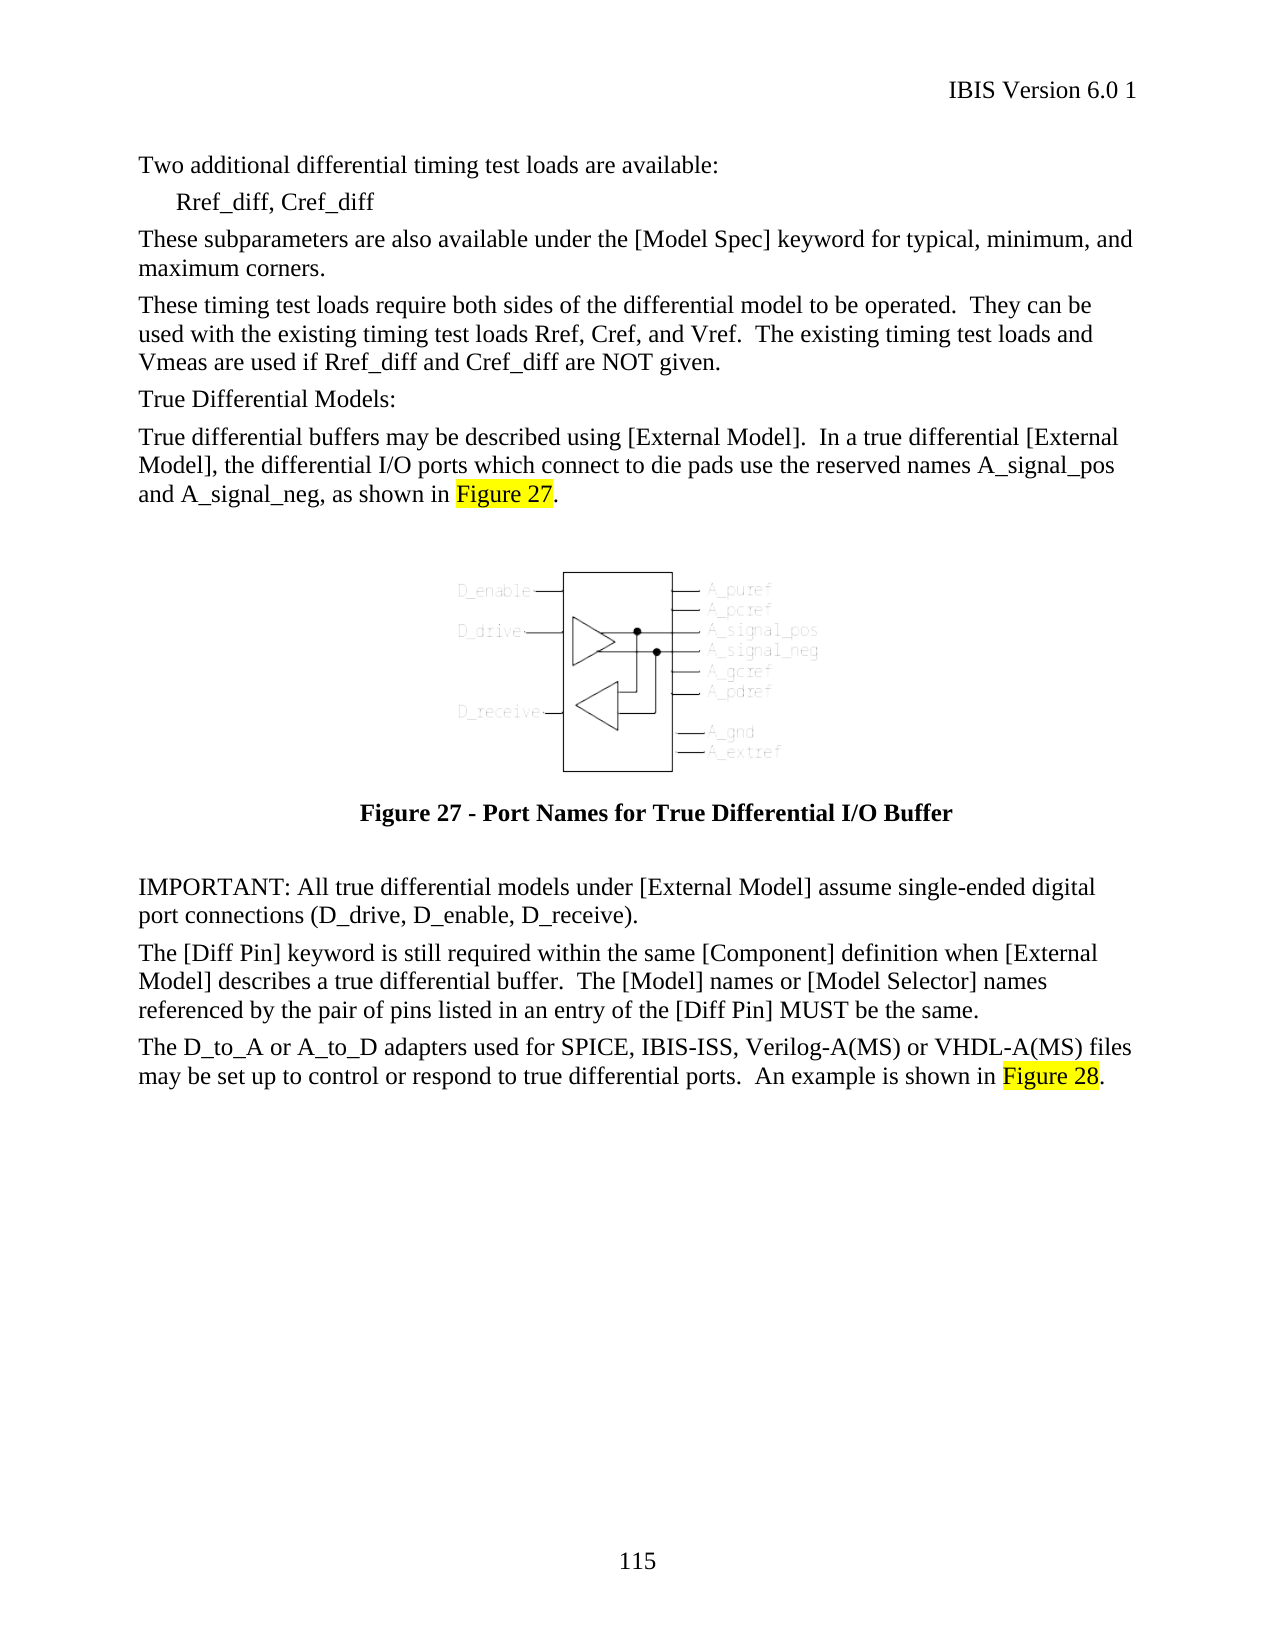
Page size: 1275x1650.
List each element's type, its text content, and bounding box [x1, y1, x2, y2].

text True differential buffers may be described using [External Model]. In a true differential [External Model], the differential I/O ports which connect to die pads use the reserved names A_signal_pos and A_signal_neg, as shown in Figure 27. [138, 422, 1137, 508]
text The [Diff Pin] keyword is still required within the same [Component] definition when [External Model] describes a true differential buffer. The [Model] names or [Model Selector] names referenced by the pair of pins listed in an entry of the [Diff Pin] MUST be the same. [138, 938, 1137, 1024]
text These timing test loads require both sides of the differential model to be operated. They can be used with the existing timing test loads Rref, Cref, and Vref. The existing timing test loads and Vmeas are used if Rref_diff and Cref_diff are NOT given. [138, 290, 1137, 376]
text These subparameters are also available under the [Model Spec] keyword for typical, minimum, and maximum corners. [138, 224, 1137, 282]
text - Port Names for True Differential I/O Buffer [176, 798, 1137, 826]
list Rref_diff, Cref_diff [176, 187, 1137, 216]
text True Differential Models: [138, 384, 1137, 413]
text The D_to_A or A_to_D adapters used for SPICE, IBIS-ISS, Verilog-A(MS) or VHDL-A(MS) files may be set up to control or respond to true differential ports. An example is shown in Figure 28. [138, 1032, 1137, 1090]
text Two additional differential timing test loads are available: [138, 150, 1137, 179]
text IMPORTANT: All true differential models under [External Model] assume single-ended digital port connections (D_drive, D_enable, D_receive). [138, 872, 1137, 929]
